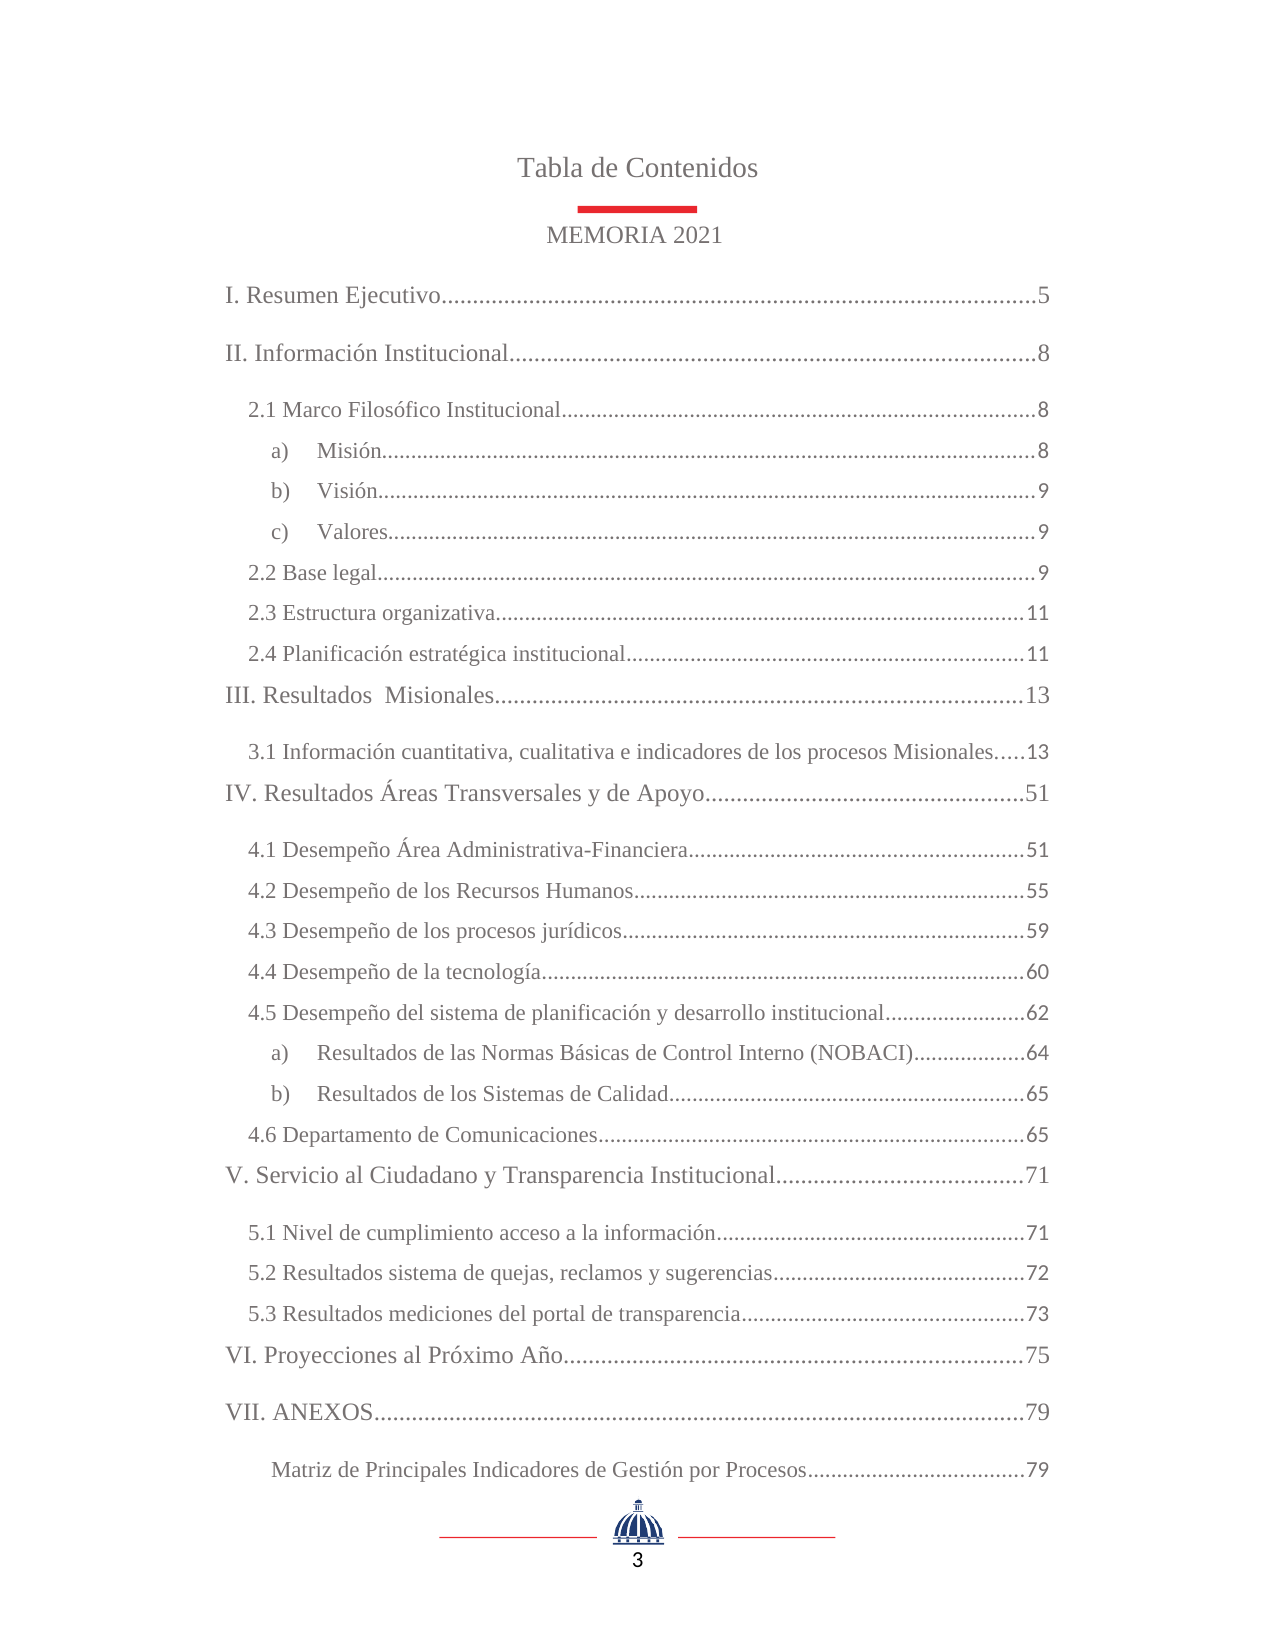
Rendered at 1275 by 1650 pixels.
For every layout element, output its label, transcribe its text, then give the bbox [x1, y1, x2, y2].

text b) Resultados de los Sistemas de Calidad 65 [271, 1079, 1050, 1107]
text 2.2 Base legal 9 [248, 558, 1050, 586]
text VII. ANEXOS 79 [225, 1397, 1050, 1426]
text 2.3 Estructura organizativa. 11 [248, 598, 1050, 626]
text 4.6 Departamento de Comunicaciones 65 [248, 1120, 1050, 1148]
text IV. Resultados Áreas Transversales y de Apoyo 51 [225, 778, 1050, 807]
text a) Misión 8 [271, 436, 1050, 464]
text V. Servicio al Ciudadano y Transparencia Institucional 71 [225, 1160, 1050, 1189]
text 2.1 Marco Filosófico Institucional 8 [248, 395, 1050, 423]
text Tabla de Contenidos [225, 150, 1050, 183]
text VI. Proyecciones al Próximo Año 75 [225, 1340, 1050, 1368]
text 5.3 Resultados mediciones del portal de transparencia 73 [248, 1299, 1050, 1327]
text III. Resultados Misionales 13 [225, 680, 1050, 708]
text 2.4 Planificación estratégica institucional 11 [248, 639, 1050, 667]
text 4.2 Desempeño de los Recursos Humanos 55 [248, 876, 1050, 904]
text I. Resumen Ejecutivo 5 [225, 280, 1050, 309]
text MEMORIA 2021 [446, 221, 1050, 249]
text 5.1 Nivel de cumplimiento acceso a la información 71 [248, 1218, 1050, 1246]
text c) Valores 9 [271, 517, 1050, 545]
text 4.4 Desempeño de la tecnología 60 [248, 957, 1050, 985]
text a) Resultados de las Normas Básicas de Control Interno (NOBACI) 64 [271, 1038, 1050, 1066]
text b) Visión 9 [271, 477, 1050, 504]
text II. Información Institucional 8 [225, 338, 1050, 367]
text 3.1 Información cuantitativa, cualitativa e indicadores de los procesos Misionales. 13 [248, 737, 1050, 765]
text 4.3 Desempeño de los procesos jurídicos 59 [248, 917, 1050, 944]
text 4.1 Desempeño Área Administrativa-Financiera 51 [248, 835, 1050, 863]
text Matriz de Principales Indicadores de Gestión por Procesos 79 [271, 1455, 1050, 1483]
picture [633, 1496, 663, 1537]
text 5.2 Resultados sistema de quejas, reclamos y sugerencias 72 [248, 1258, 1050, 1286]
text 4.5 Desempeño del sistema de planificación y desarrollo institucional 62 [248, 998, 1050, 1026]
